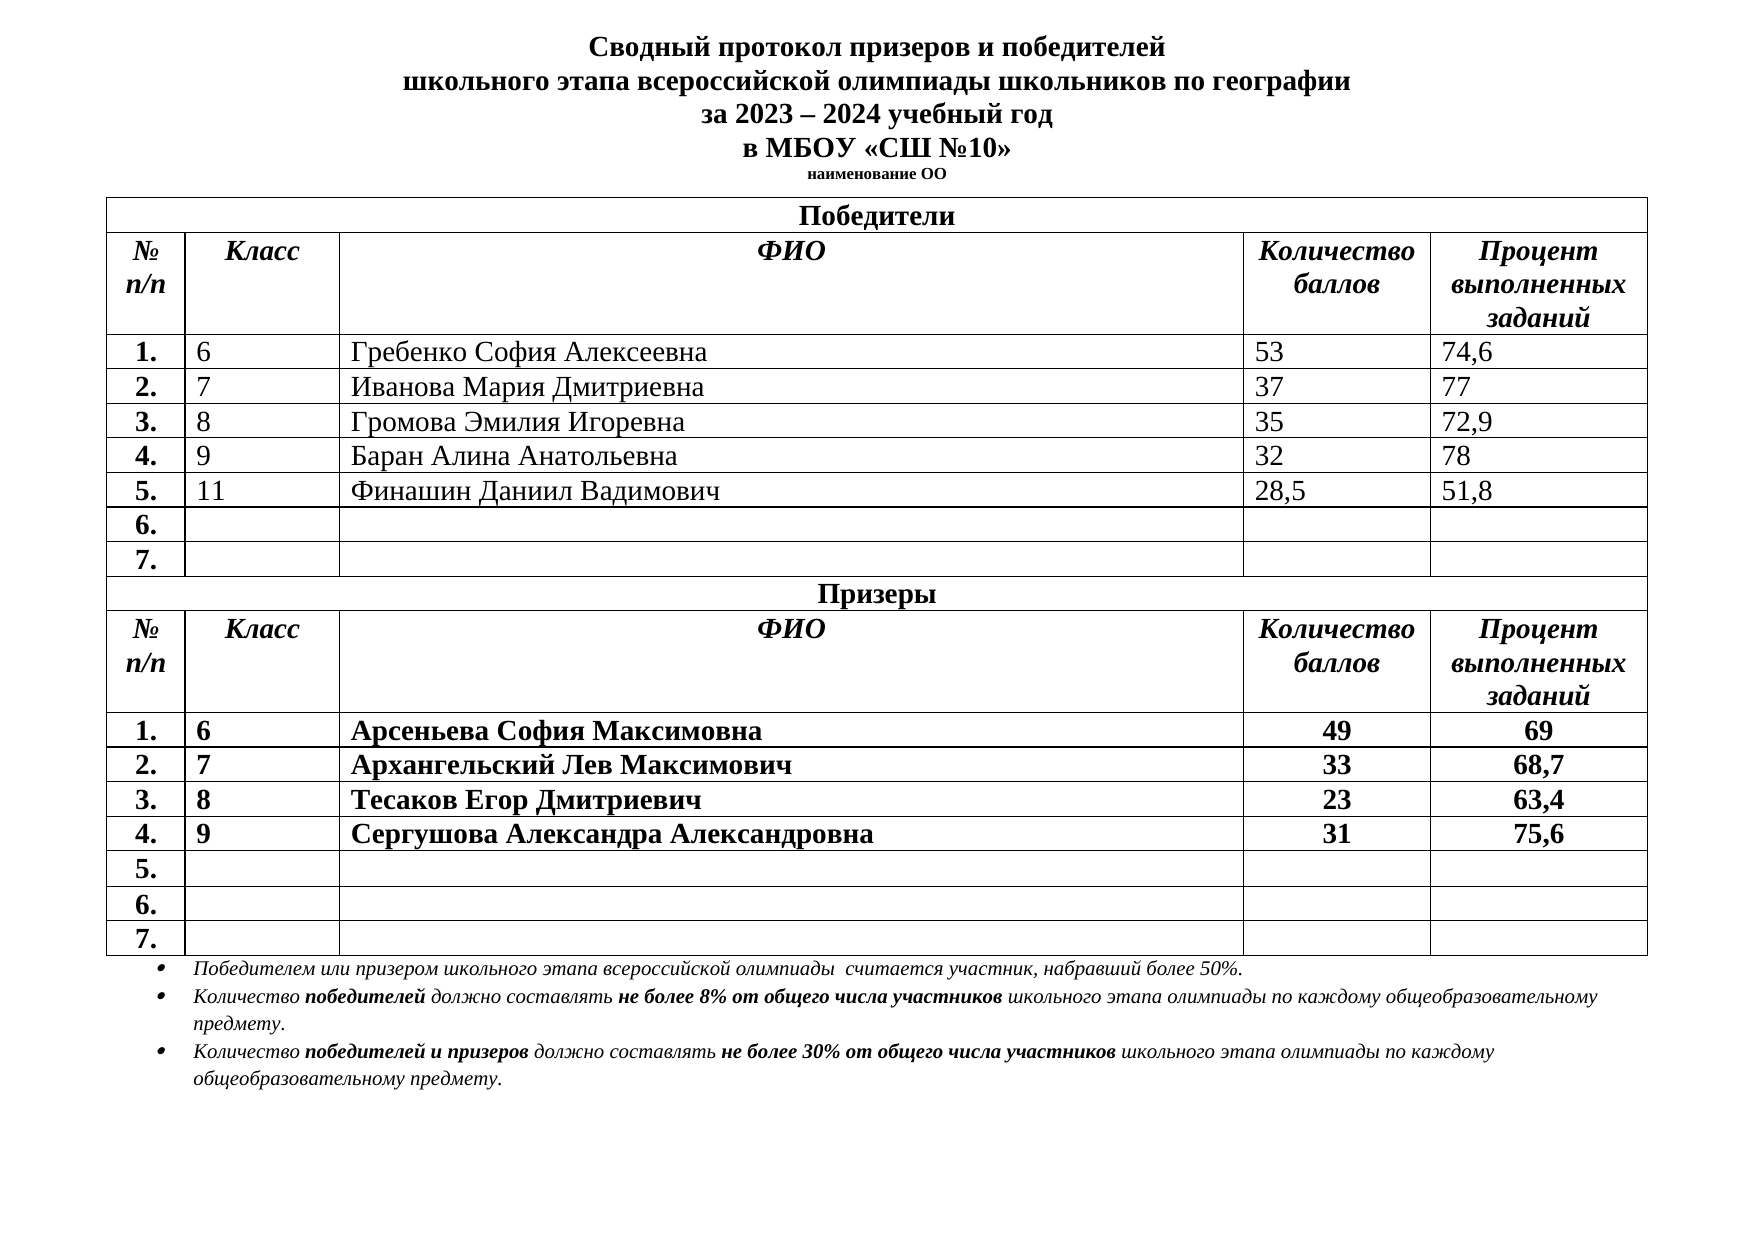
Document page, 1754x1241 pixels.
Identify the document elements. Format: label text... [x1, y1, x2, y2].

table_cell 8 [186, 404, 339, 437]
table_cell 77 [1431, 369, 1647, 403]
table_cell [1244, 887, 1430, 920]
table_cell 51,8 [1431, 473, 1647, 506]
table_cell 35 [1244, 404, 1430, 437]
table_cell [186, 851, 339, 886]
table_cell [1244, 542, 1430, 576]
table_cell 6. [107, 508, 184, 541]
table_cell Арсеньева София Максимовна [340, 713, 1243, 746]
table_cell 23 [1244, 782, 1430, 816]
table_cell Класс [186, 611, 339, 712]
table_cell 8 [186, 782, 339, 816]
table_cell [1244, 508, 1430, 541]
table_cell 7 [186, 369, 339, 403]
table_cell Количество баллов [1244, 233, 1430, 333]
table_cell ФИО [340, 611, 1243, 712]
table_cell [1431, 921, 1647, 955]
table_cell 49 [1244, 713, 1430, 746]
table_cell 1. [107, 713, 184, 746]
table_cell [340, 508, 1243, 541]
table_cell 28,5 [1244, 473, 1430, 506]
text школьного этапа всероссийской олимпиады школьников по географии [118, 63, 1636, 97]
table_cell 3. [107, 782, 184, 816]
text Сводный протокол призеров и победителей [118, 29, 1636, 63]
table_cell Класс [186, 233, 339, 333]
table_cell 2. [107, 369, 184, 403]
table_cell Баран Алина Анатольевна [340, 438, 1243, 472]
table_cell ФИО [340, 233, 1243, 333]
table_cell [340, 921, 1243, 955]
table_cell 33 [1244, 748, 1430, 781]
table_cell [186, 508, 339, 541]
table_cell 5. [107, 473, 184, 506]
table_cell 74,6 [1431, 335, 1647, 368]
table_cell [1431, 542, 1647, 576]
table_cell 5. [107, 851, 184, 886]
table_cell 4. [107, 438, 184, 472]
table_cell [1431, 851, 1647, 886]
table_cell [1244, 851, 1430, 886]
table_cell № п/п [107, 233, 184, 333]
table_cell Сергушова Александра Александровна [340, 817, 1243, 850]
list Победителем или призером школьного этапа всероссийской олимпиады считается участник, набравший более 50%. [156, 956, 1636, 980]
table_cell 4. [107, 817, 184, 850]
table_cell 9 [186, 438, 339, 472]
table_cell 7. [107, 921, 184, 955]
table_cell [340, 851, 1243, 886]
table_cell [186, 887, 339, 920]
table_cell 72,9 [1431, 404, 1647, 437]
table_cell 1. [107, 335, 184, 368]
text в МБОУ «СШ №10» [118, 130, 1636, 164]
table_header Победители [107, 198, 1647, 232]
table_cell [340, 542, 1243, 576]
table_cell [1431, 508, 1647, 541]
table_cell [186, 921, 339, 955]
table_cell 6 [186, 335, 339, 368]
text наименование ОО [118, 164, 1636, 197]
table_cell 2. [107, 748, 184, 781]
table_cell 7. [107, 542, 184, 576]
table_cell [1431, 887, 1647, 920]
table_cell 32 [1244, 438, 1430, 472]
table_cell 7 [186, 748, 339, 781]
text за 2023 – 2024 учебный год [118, 97, 1636, 130]
table_cell Громова Эмилия Игоревна [340, 404, 1243, 437]
table_cell 31 [1244, 817, 1430, 850]
table_cell 3. [107, 404, 184, 437]
table_cell Финашин Даниил Вадимович [340, 473, 1243, 506]
table_cell 37 [1244, 369, 1430, 403]
table_cell Архангельский Лев Максимович [340, 748, 1243, 781]
table_cell 78 [1431, 438, 1647, 472]
table_cell Гребенко София Алексеевна [340, 335, 1243, 368]
table_cell 63,4 [1431, 782, 1647, 816]
table_cell [340, 887, 1243, 920]
table_cell Призеры [107, 577, 1647, 610]
table_cell 69 [1431, 713, 1647, 746]
list Количество победителей и призеров должно составлять не более 30% от общего числа участников школьного этапа олимпиады по каждому общеобразовательному предмету. [156, 1039, 1636, 1090]
table_cell 75,6 [1431, 817, 1647, 850]
table_cell Процент выполненных заданий [1431, 611, 1647, 712]
table_cell Количество баллов [1244, 611, 1430, 712]
table_cell [1244, 921, 1430, 955]
table_cell 6 [186, 713, 339, 746]
table_cell 6. [107, 887, 184, 920]
table_cell [186, 542, 339, 576]
table_cell 68,7 [1431, 748, 1647, 781]
table_cell Тесаков Егор Дмитриевич [340, 782, 1243, 816]
list Количество победителей должно составлять не более 8% от общего числа участников школьного этапа олимпиады по каждому общеобразовательному предмету. [156, 983, 1636, 1035]
table_cell 53 [1244, 335, 1430, 368]
table_cell № п/п [107, 611, 184, 712]
table_cell Процент выполненных заданий [1431, 233, 1647, 333]
table_cell Иванова Мария Дмитриевна [340, 369, 1243, 403]
table_cell 11 [186, 473, 339, 506]
table_cell 9 [186, 817, 339, 850]
